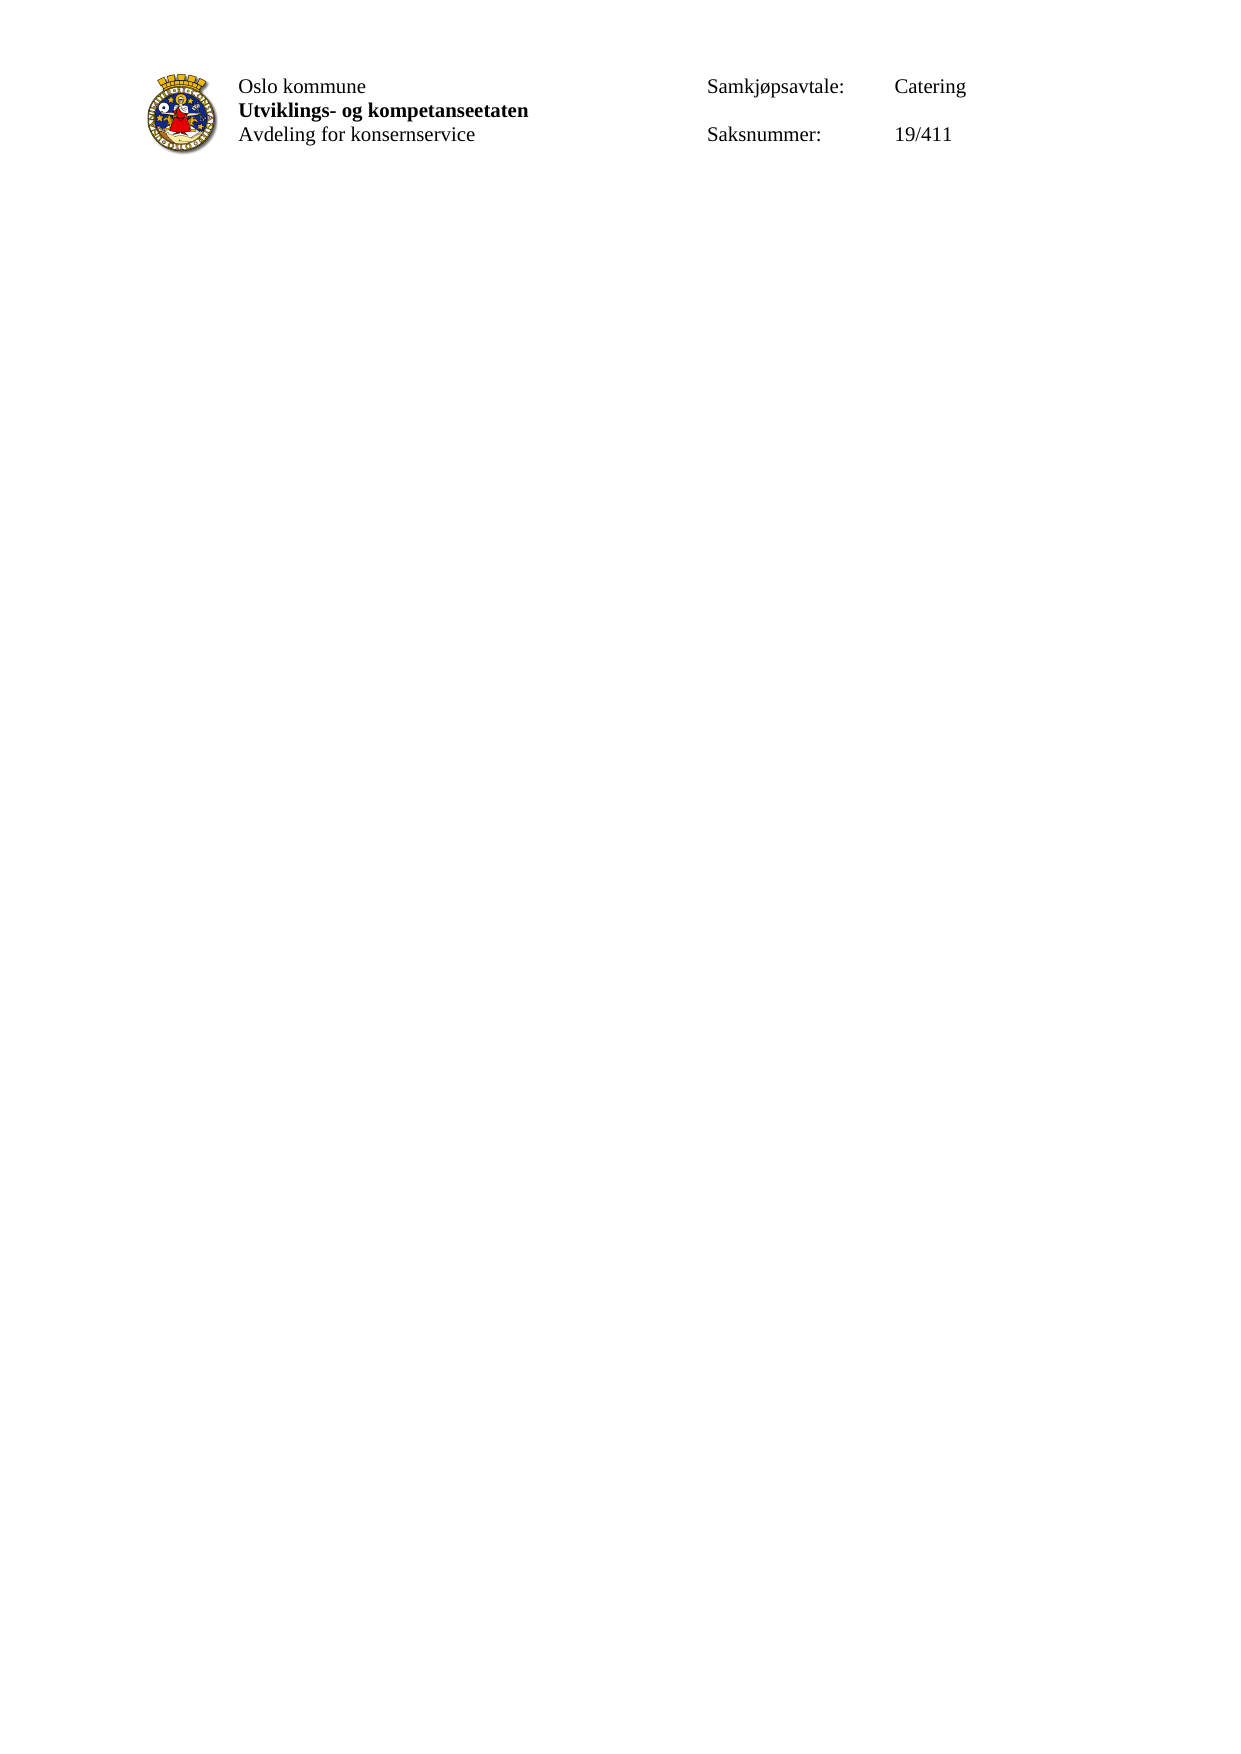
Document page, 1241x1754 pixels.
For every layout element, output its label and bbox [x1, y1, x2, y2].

picture [147, 73, 218, 156]
